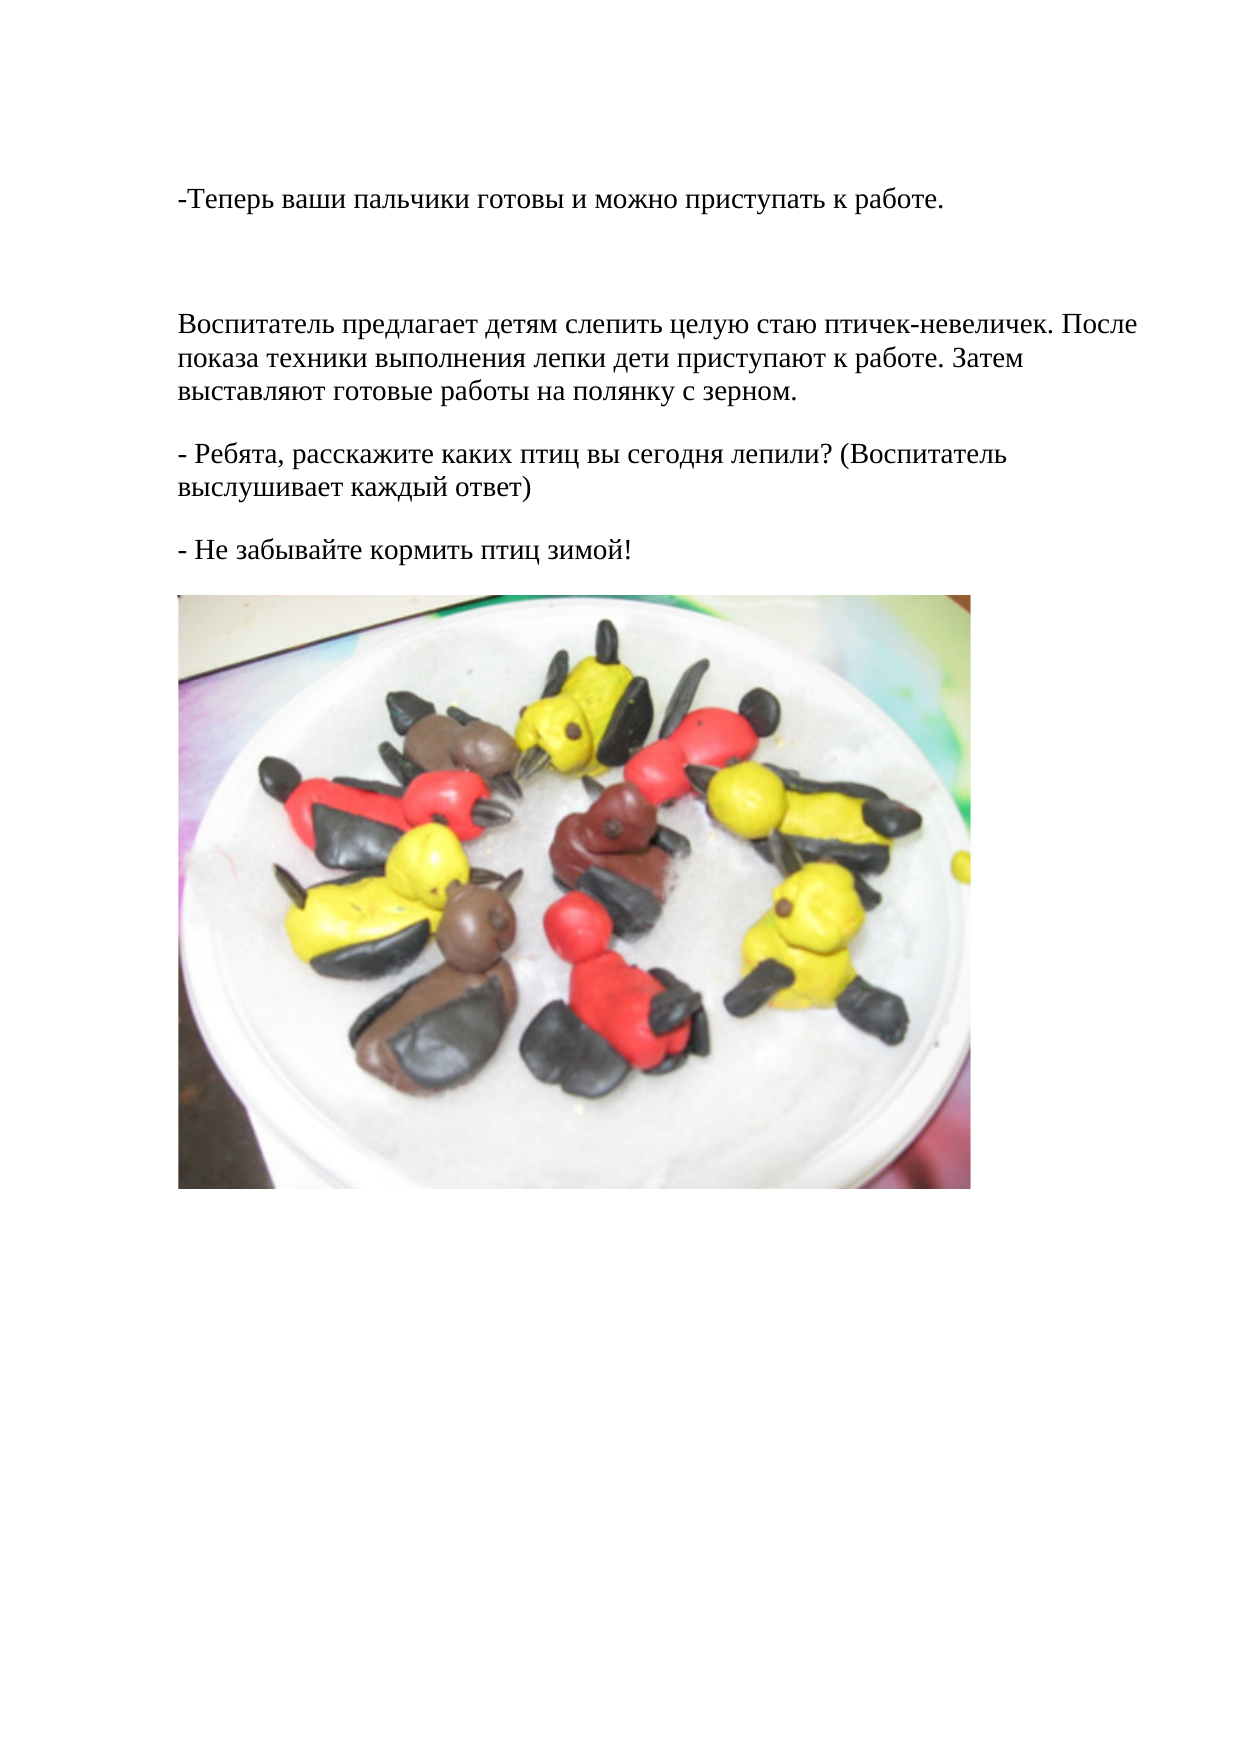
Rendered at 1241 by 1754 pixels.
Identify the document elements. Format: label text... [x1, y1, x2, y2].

picture [177, 595, 974, 1189]
text - Не забывайте кормить птиц зимой! [177, 532, 1152, 566]
text Воспитатель предлагает детям слепить целую стаю птичек-невеличек. После показа техники выполнения лепки дети приступают к работе. Затем выставляют готовые работы на полянку с зерном. [177, 306, 1152, 407]
text -Теперь ваши пальчики готовы и можно приступать к работе. [177, 181, 1152, 214]
text - Ребята, расскажите каких птиц вы сегодня лепили? (Воспитатель выслушивает каждый ответ) [177, 436, 1152, 503]
